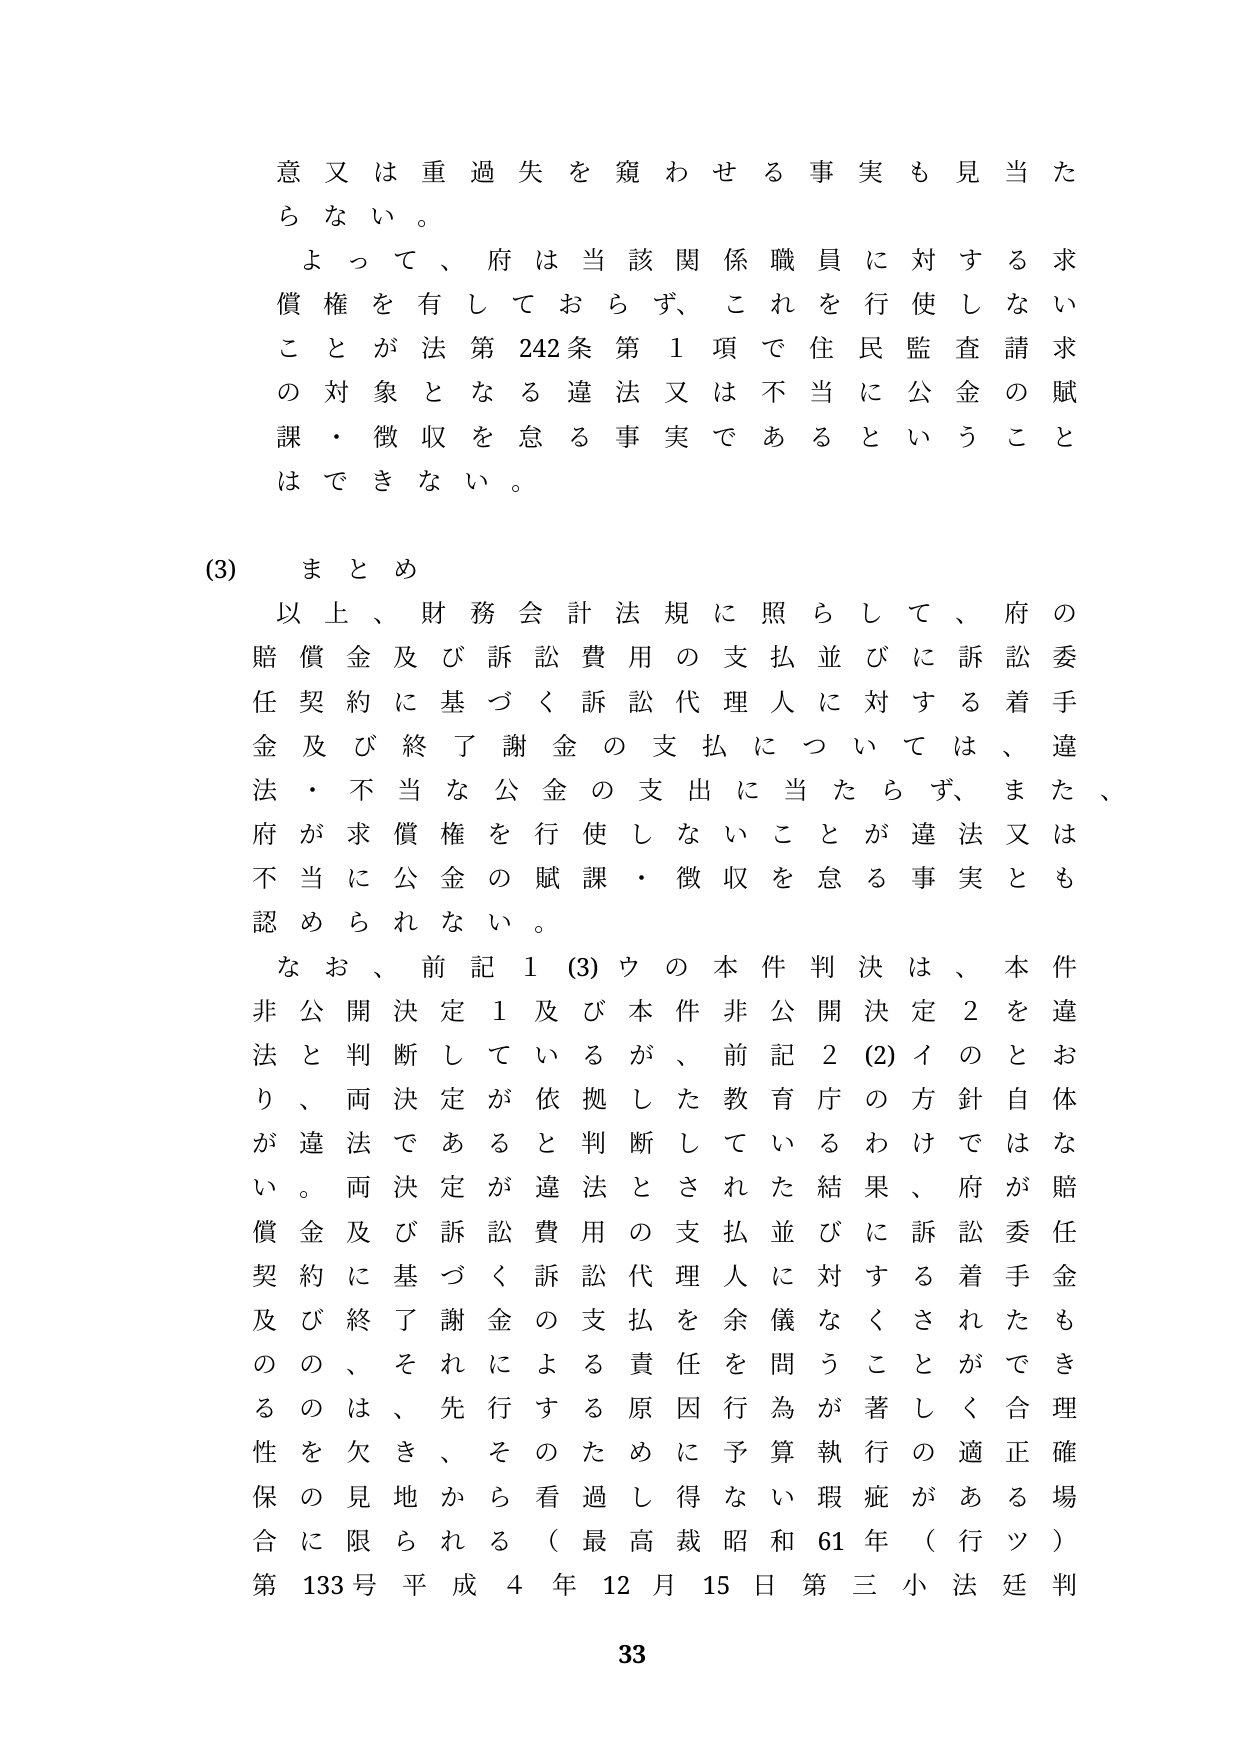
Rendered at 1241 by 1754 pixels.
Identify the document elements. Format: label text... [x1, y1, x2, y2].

text よって、府は当該関係職員に対する求償権を有しておらず、これを行使しないことが法第242条第１項で住民監査請求の対象となる違法又は不当に公金の賦課・徴収を怠る事実であるということはできない。 [252, 237, 1100, 502]
text 以上、財務会計法規に照らして、府の賠償金及び訴訟費用の支払並びに訴訟委任契約に基づく訴訟代理人に対する着手金及び終了謝金の支払については、違法・不当な公金の支出に当たらず、また、府が求償権を行使しないことが違法又は不当に公金の賦課・徴収を怠る事実とも認められない。 [229, 590, 1100, 943]
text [229, 943, 1100, 1606]
subtitle (3) まとめ [193, 546, 1100, 590]
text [252, 148, 1100, 237]
